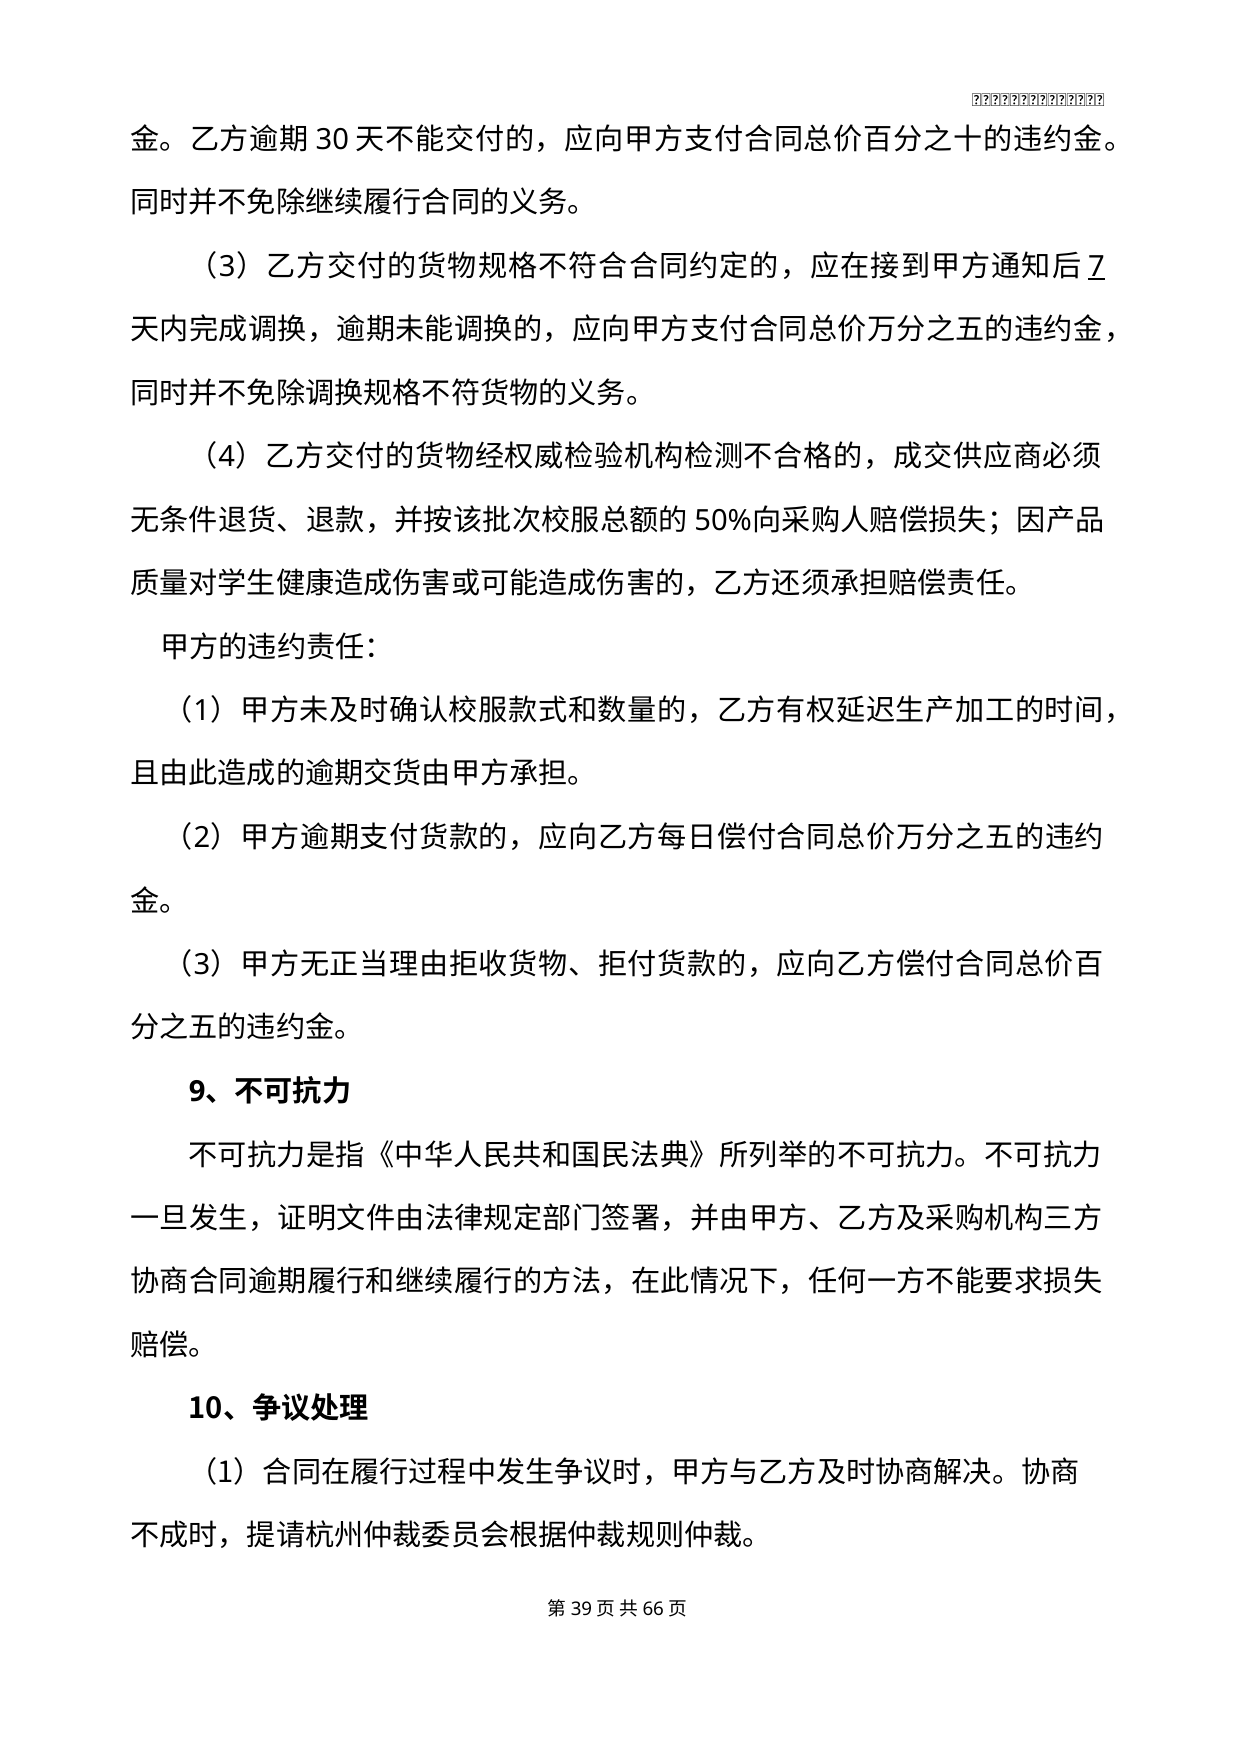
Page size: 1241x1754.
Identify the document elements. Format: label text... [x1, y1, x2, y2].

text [130, 115, 1104, 221]
text （3）乙方交付的货物规格不符合合同约定的，应在接到甲方通知后7天内完成调换，逾期未能调换的，应向甲方支付合同总价万分之五的违约金，同时并不免除调换规格不符货物的义务。 [130, 242, 1104, 411]
text （1）甲方未及时确认校服款式和数量的，乙方有权延迟生产加工的时间，且由此造成的逾期交货由甲方承担。 [130, 687, 1104, 792]
text 10、争议处理 [130, 1385, 1104, 1427]
text （3）甲方无正当理由拒收货物、拒付货款的，应向乙方偿付合同总价百分之五的违约金。 [130, 941, 1104, 1046]
text （1）合同在履行过程中发生争议时，甲方与乙方及时协商解决。协商不成时，提请杭州仲裁委员会根据仲裁规则仲裁。 [130, 1448, 1104, 1554]
text 9、不可抗力 [130, 1067, 1104, 1110]
text 甲方的违约责任： [130, 623, 1104, 665]
text （2）甲方逾期支付货款的，应向乙方每日偿付合同总价万分之五的违约金。 [130, 813, 1104, 919]
text （4）乙方交付的货物经权威检验机构检测不合格的，成交供应商必须无条件退货、退款，并按该批次校服总额的50%向采购人赔偿损失；因产品质量对学生健康造成伤害或可能造成伤害的，乙方还须承担赔偿责任。 [130, 433, 1104, 602]
text 不可抗力是指《中华人民共和国民法典》所列举的不可抗力。不可抗力一旦发生，证明文件由法律规定部门签署，并由甲方、乙方及采购机构三方协商合同逾期履行和继续履行的方法，在此情况下，任何一方不能要求损失赔偿。 [130, 1131, 1104, 1364]
